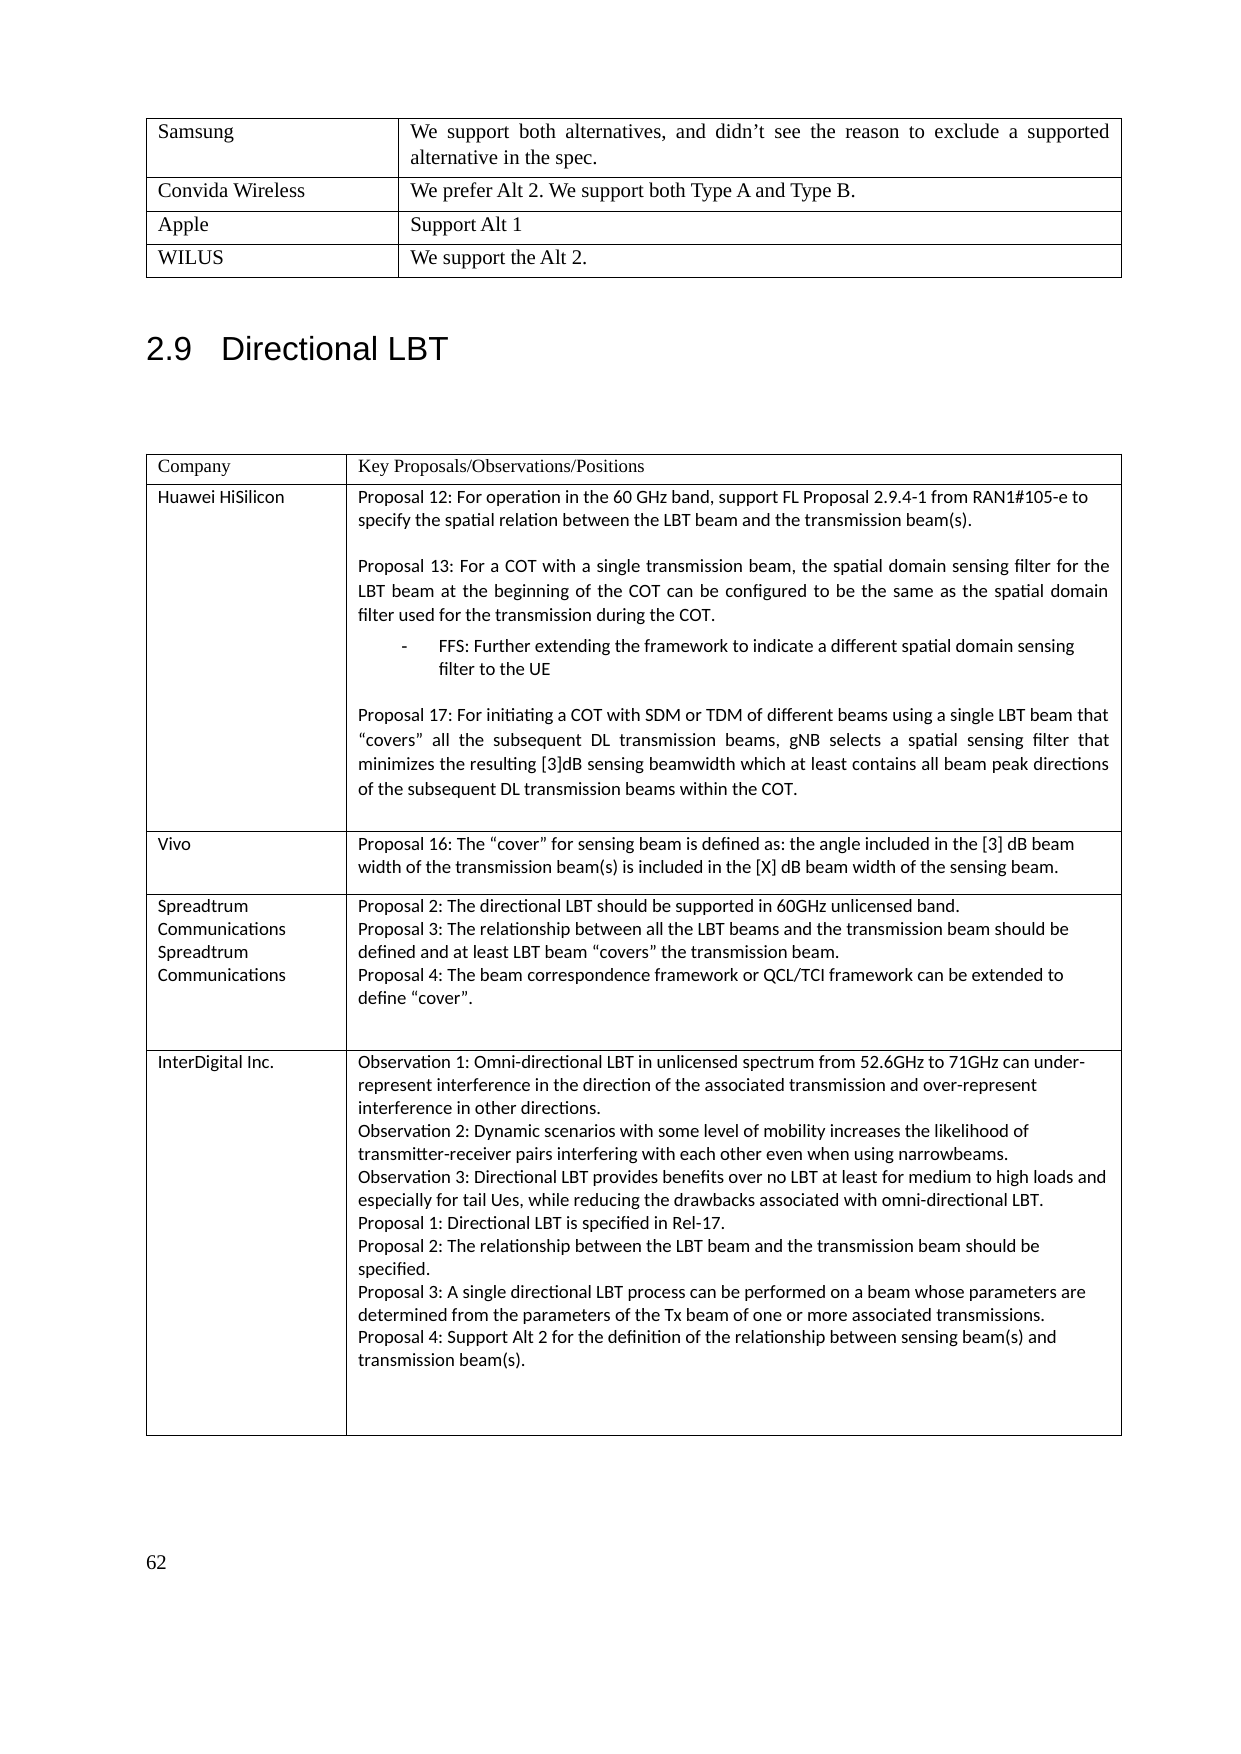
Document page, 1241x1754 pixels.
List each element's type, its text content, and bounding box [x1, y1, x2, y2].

table_cell Samsung [147, 119, 398, 177]
table_cell Convida Wireless [147, 178, 398, 211]
table_cell We prefer Alt 2. We support both Type A and Type B. [399, 178, 1121, 211]
table_cell Huawei HiSilicon [147, 485, 346, 831]
table_cell Observation 1: Omni-directional LBT in unlicensed spectrum from 52.6GHz to 71GHz can under-represent interference in the direction of the associated transmission and over-represent interference in other directions. Observation 2: Dynamic scenarios with some level of mobility increases the likelihood of transmitter-receiver pairs interfering with each other even when using narrowbeams. Observation 3: Directional LBT provides benefits over no LBT at least for medium to high loads and especially for tail Ues, while reducing the drawbacks associated with omni-directional LBT. Proposal 1: Directional LBT is specified in Rel-17. Proposal 2: The relationship between the LBT beam and the transmission beam should be specified. Proposal 3: A single directional LBT process can be performed on a beam whose parameters are determined from the parameters of the Tx beam of one or more associated transmissions. Proposal 4: Support Alt 2 for the definition of the relationship between sensing beam(s) and transmission beam(s). [347, 1051, 1121, 1435]
table_cell Support Alt 1 [399, 212, 1121, 244]
table_cell InterDigital Inc. [147, 1051, 346, 1435]
table_cell Proposal 2: The directional LBT should be supported in 60GHz unlicensed band. Proposal 3: The relationship between all the LBT beams and the transmission beam should be defined and at least LBT beam “covers” the transmission beam. Proposal 4: The beam correspondence framework or QCL/TCI framework can be extended to define “cover”. [347, 895, 1121, 1049]
table_cell Vivo [147, 832, 346, 893]
table_cell We support the Alt 2. [399, 245, 1121, 277]
table_cell Proposal 16: The “cover” for sensing beam is defined as: the angle included in the [3] dB beam width of the transmission beam(s) is included in the [X] dB beam width of the sensing beam. [347, 832, 1121, 893]
table_cell Spreadtrum Communications Spreadtrum Communications [147, 895, 346, 1049]
table_header Key Proposals/Observations/Positions [347, 455, 1121, 484]
table_cell Proposal 12: For operation in the 60 GHz band, support FL Proposal 2.9.4-1 from RAN1#105-e to specify the spatial relation between the LBT beam and the transmission beam(s). Proposal 13: For a COT with a single transmission beam, the spatial domain sensing filter for the LBT beam at the beginning of the COT can be configured to be the same as the spatial domain filter used for the transmission during the COT. FFS: Further extending the framework to indicate a different spatial domain sensing filter to the UE Proposal 17: For initiating a COT with SDM or TDM of different beams using a single LBT beam that “covers” all the subsequent DL transmission beams, gNB selects a spatial sensing filter that minimizes the resulting [3]dB sensing beamwidth which at least contains all beam peak directions of the subsequent DL transmission beams within the COT. [347, 485, 1121, 831]
table_cell We support both alternatives, and didn’t see the reason to exclude a supported alternative in the spec. [399, 119, 1121, 177]
table_cell Apple [147, 212, 398, 244]
table_header Company [147, 455, 346, 484]
table_cell WILUS [147, 245, 398, 277]
subtitle Directional LBT [146, 329, 1122, 367]
